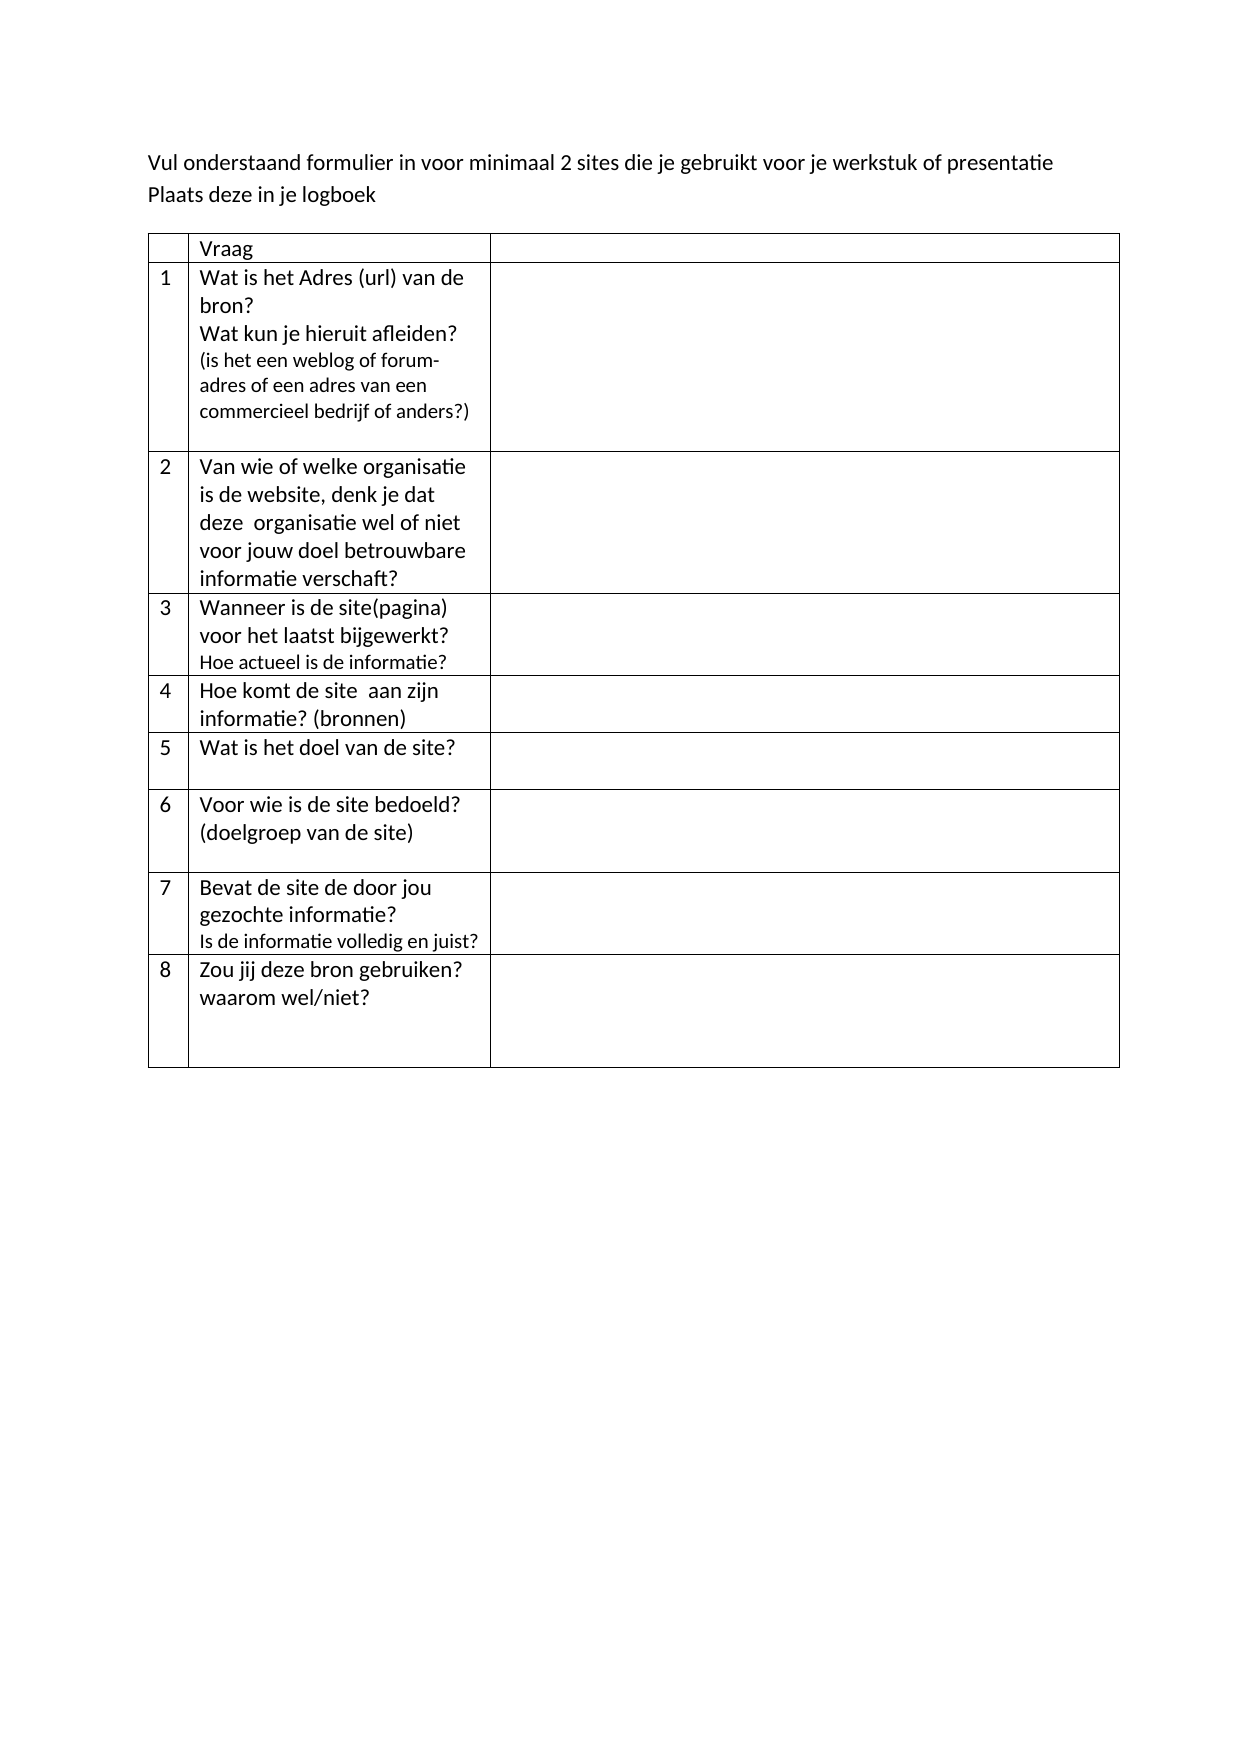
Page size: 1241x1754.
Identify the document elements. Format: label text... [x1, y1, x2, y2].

table_cell [491, 263, 1119, 451]
table_cell Van wie of welke organisatie is de website, denk je dat deze organisatie wel of niet voor jouw doel betrouwbare informatie verschaft? [189, 452, 490, 592]
table_cell Zou jij deze bron gebruiken? waarom wel/niet? [189, 955, 490, 1067]
table_cell 6 [149, 790, 188, 872]
table_cell 2 [149, 452, 188, 592]
table_cell [491, 790, 1119, 872]
table_cell 1 [149, 263, 188, 451]
table_cell [491, 594, 1119, 675]
table_cell [491, 873, 1119, 954]
table_cell [491, 676, 1119, 732]
table_cell 4 [149, 676, 188, 732]
table_header [491, 234, 1119, 262]
table_cell [491, 955, 1119, 1067]
table_cell 5 [149, 733, 188, 789]
table_header [149, 234, 188, 262]
table_cell Wat is het doel van de site? [189, 733, 490, 789]
table_header Vraag [189, 234, 490, 262]
table_cell 7 [149, 873, 188, 954]
table_cell 3 [149, 594, 188, 675]
text Vul onderstaand formulier in voor minimaal 2 sites die je gebruikt voor je werkstuk of presentatie Plaats deze in je logboek [148, 148, 1093, 208]
table_cell Wat is het Adres (url) van de bron? Wat kun je hieruit afleiden? (is het een weblog of forum-adres of een adres van een commercieel bedrijf of anders?) [189, 263, 490, 451]
table_cell Bevat de site de door jou gezochte informatie? Is de informatie volledig en juist? [189, 873, 490, 954]
table_cell Hoe komt de site aan zijn informatie? (bronnen) [189, 676, 490, 732]
table_cell [491, 733, 1119, 789]
table_cell [491, 452, 1119, 592]
table_cell Wanneer is de site(pagina) voor het laatst bijgewerkt? Hoe actueel is de informatie? [189, 594, 490, 675]
table_cell 8 [149, 955, 188, 1067]
table_cell Voor wie is de site bedoeld? (doelgroep van de site) [189, 790, 490, 872]
